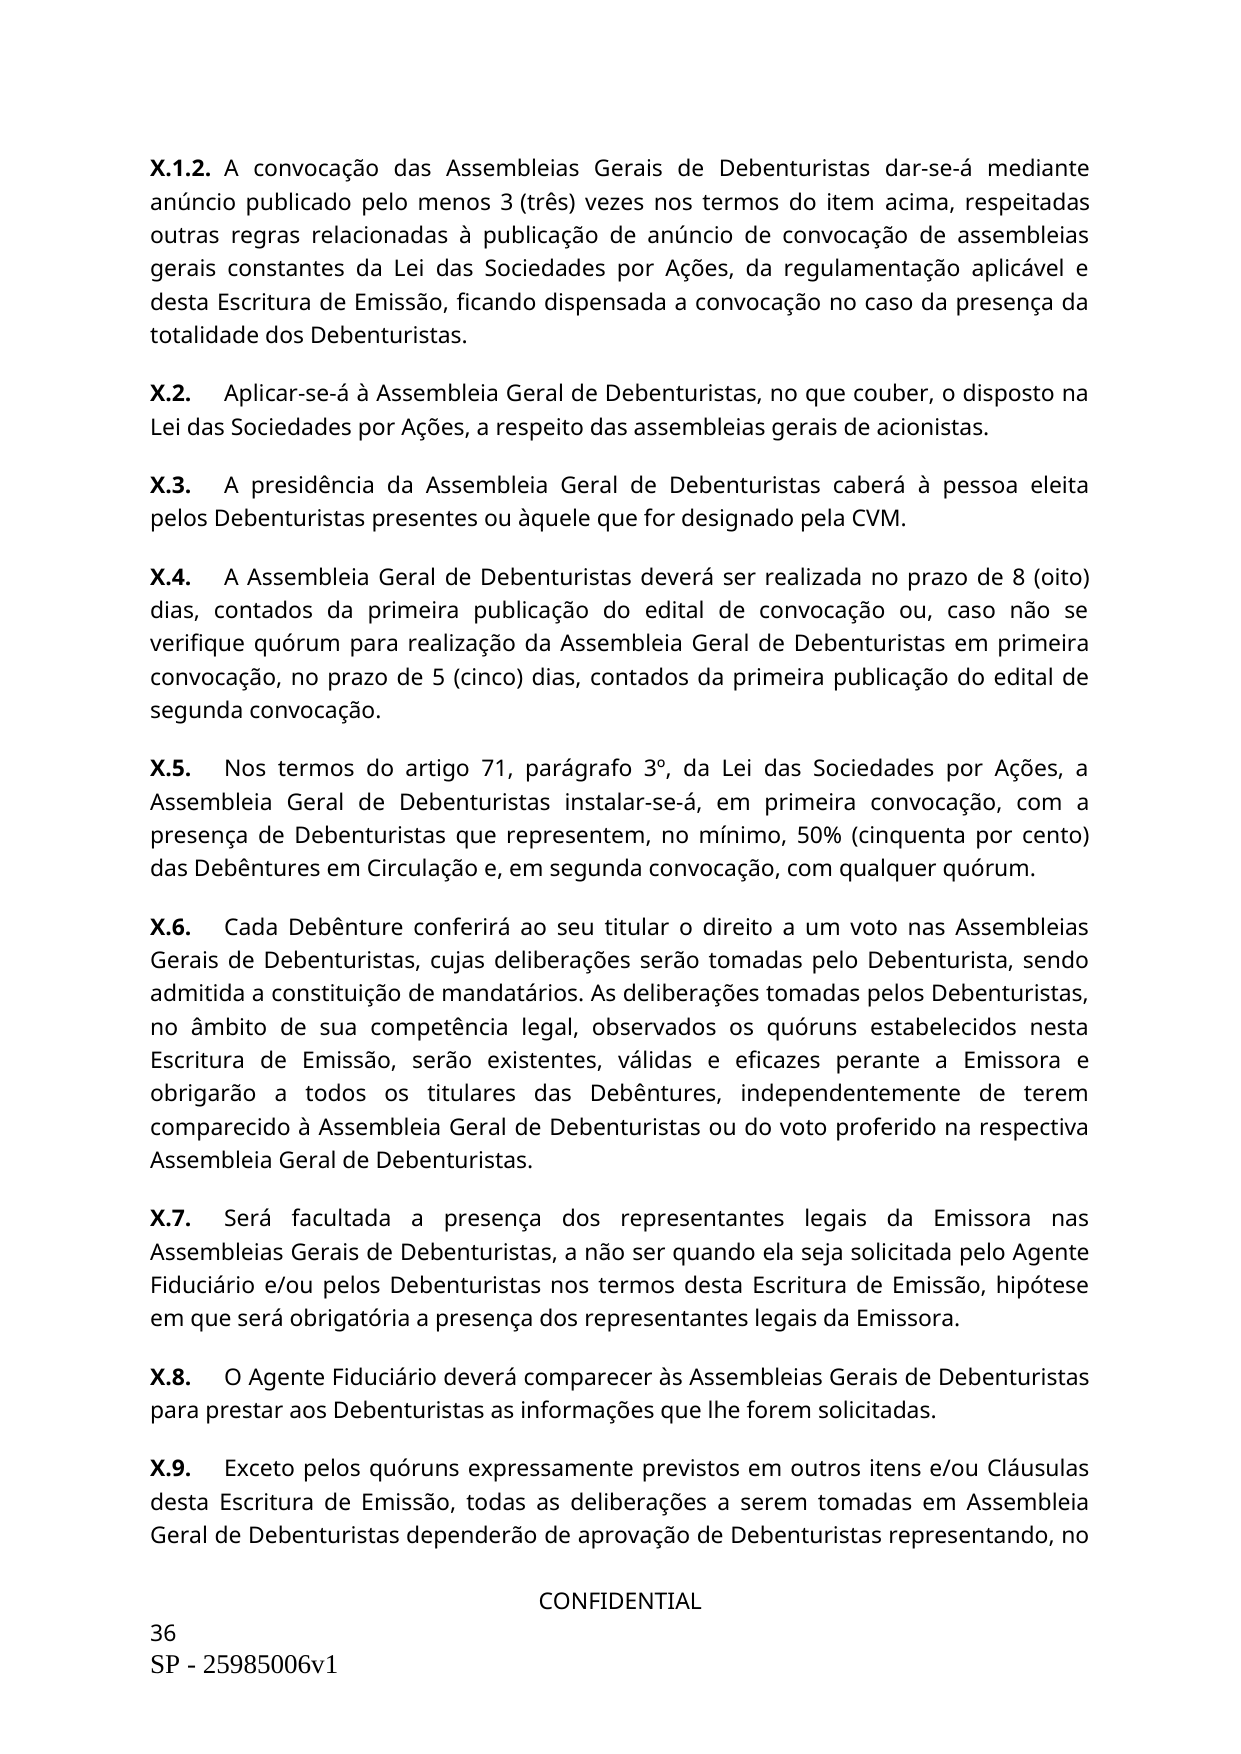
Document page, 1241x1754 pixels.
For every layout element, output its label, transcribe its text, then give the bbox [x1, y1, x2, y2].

list Aplicar-se-á à Assembleia Geral de Debenturistas, no que couber, o disposto na Lei das Sociedades por Ações, a respeito das assembleias gerais de acionistas. [150, 375, 1090, 442]
list Nos termos do artigo 71, parágrafo 3º, da Lei das Sociedades por Ações, a Assembleia Geral de Debenturistas instalar-se-á, em primeira convocação, com a presença de Debenturistas que representem, no mínimo, 50% (cinquenta por cento) das Debêntures em Circulação e, em segunda convocação, com qualquer quórum. [150, 750, 1090, 883]
list O Agente Fiduciário deverá comparecer às Assembleias Gerais de Debenturistas para prestar aos Debenturistas as informações que lhe forem solicitadas. [150, 1358, 1090, 1425]
list Será facultada a presença dos representantes legais da Emissora nas Assembleias Gerais de Debenturistas, a não ser quando ela seja solicitada pelo Agente Fiduciário e/ou pelos Debenturistas nos termos desta Escritura de Emissão, hipótese em que será obrigatória a presença dos representantes legais da Emissora. [150, 1200, 1090, 1333]
list A presidência da Assembleia Geral de Debenturistas caberá à pessoa eleita pelos Debenturistas presentes ou àquele que for designado pela CVM. [150, 467, 1090, 533]
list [150, 1450, 1090, 1550]
list A convocação das Assembleias Gerais de Debenturistas dar-se-á mediante anúncio publicado pelo menos 3 (três) vezes nos termos do item 5.31 acima, respeitadas outras regras relacionadas à publicação de anúncio de convocação de assembleias gerais constantes da Lei das Sociedades por Ações, da regulamentação aplicável e desta Escritura de Emissão, ficando dispensada a convocação no caso da presença da totalidade dos Debenturistas. [150, 150, 1090, 350]
list A Assembleia Geral de Debenturistas deverá ser realizada no prazo de 8 (oito) dias, contados da primeira publicação do edital de convocação ou, caso não se verifique quórum para realização da Assembleia Geral de Debenturistas em primeira convocação, no prazo de 5 (cinco) dias, contados da primeira publicação do edital de segunda convocação. [150, 558, 1090, 725]
list Cada Debênture conferirá ao seu titular o direito a um voto nas Assembleias Gerais de Debenturistas, cujas deliberações serão tomadas pelo Debenturista, sendo admitida a constituição de mandatários. As deliberações tomadas pelos Debenturistas, no âmbito de sua competência legal, observados os quóruns estabelecidos nesta Escritura de Emissão, serão existentes, válidas e eficazes perante a Emissora e obrigarão a todos os titulares das Debêntures, independentemente de terem comparecido à Assembleia Geral de Debenturistas ou do voto proferido na respectiva Assembleia Geral de Debenturistas. [150, 908, 1090, 1175]
